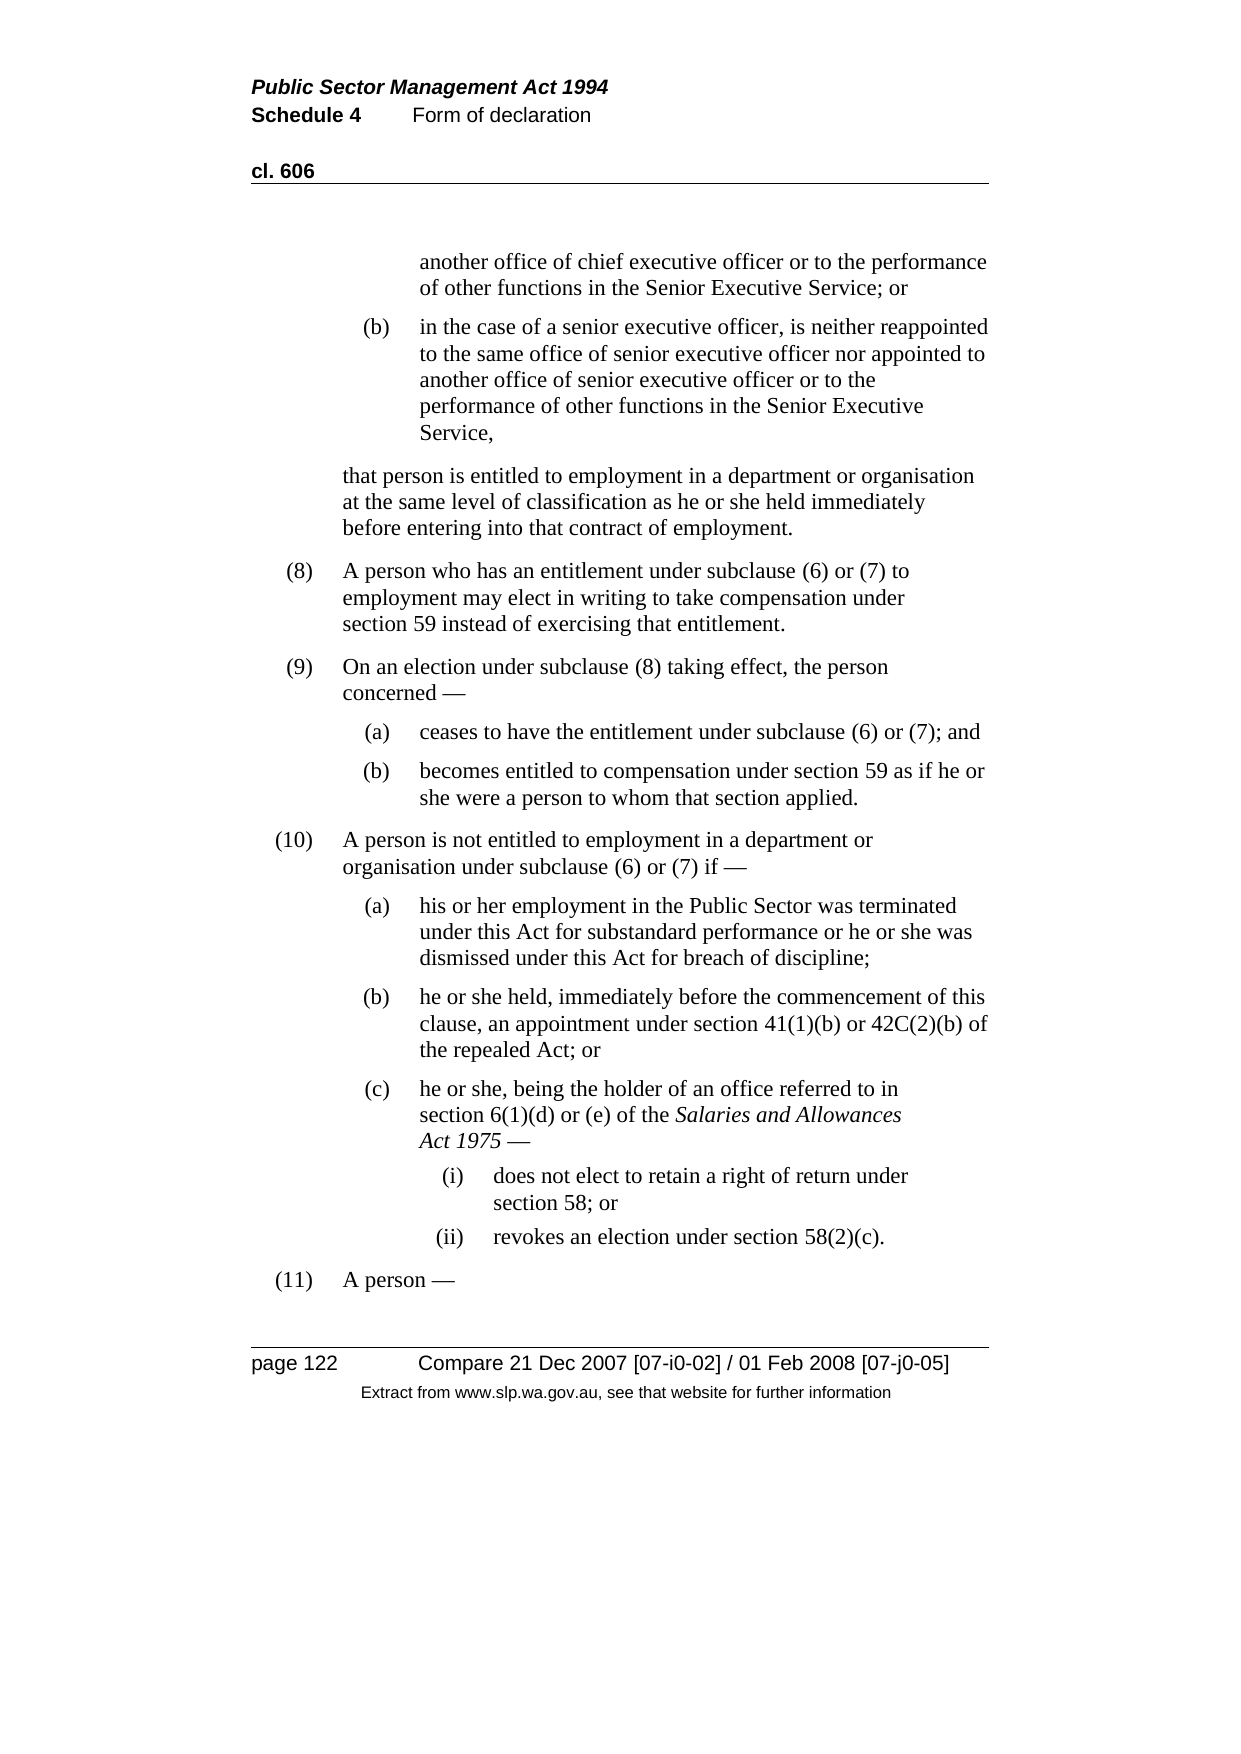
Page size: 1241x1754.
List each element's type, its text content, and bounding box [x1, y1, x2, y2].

text (c) he or she, being the holder of an office referred to in section 6(1)(d) or (e) of the Salaries and Allowances Act 1975 — [251, 1075, 989, 1154]
text (b) becomes entitled to compensation under section 59 as if he or she were a person to whom that section applied. [251, 757, 989, 810]
text (11) A person — [251, 1266, 989, 1293]
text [251, 248, 989, 301]
text (i) does not elect to retain a right of return under section 58; or [251, 1162, 989, 1215]
text (a) ceases to have the entitlement under subclause (6) or (7); and [251, 718, 989, 745]
text (8) A person who has an entitlement under subclause (6) or (7) to employment may elect in writing to take compensation under section 59 instead of exercising that entitlement. [251, 557, 989, 636]
text (b) he or she held, immediately before the commencement of this clause, an appointment under section 41(1)(b) or 42C(2)(b) of the repealed Act; or [251, 983, 989, 1062]
text (ii) revokes an election under section 58(2)(c). [251, 1223, 989, 1250]
text (a) his or her employment in the Public Sector was terminated under this Act for substandard performance or he or she was dismissed under this Act for breach of discipline; [251, 892, 989, 971]
text (9) On an election under subclause (8) taking effect, the person concerned — [251, 653, 989, 706]
text (10) A person is not entitled to employment in a department or organisation under subclause (6) or (7) if — [251, 827, 989, 879]
text that person is entitled to employment in a department or organisation at the same level of classification as he or she held immediately before entering into that contract of employment. [251, 462, 989, 541]
text (b) in the case of a senior executive officer, is neither reappointed to the same office of senior executive officer nor appointed to another office of senior executive officer or to the performance of other functions in the Senior Executive Service, [251, 313, 989, 445]
